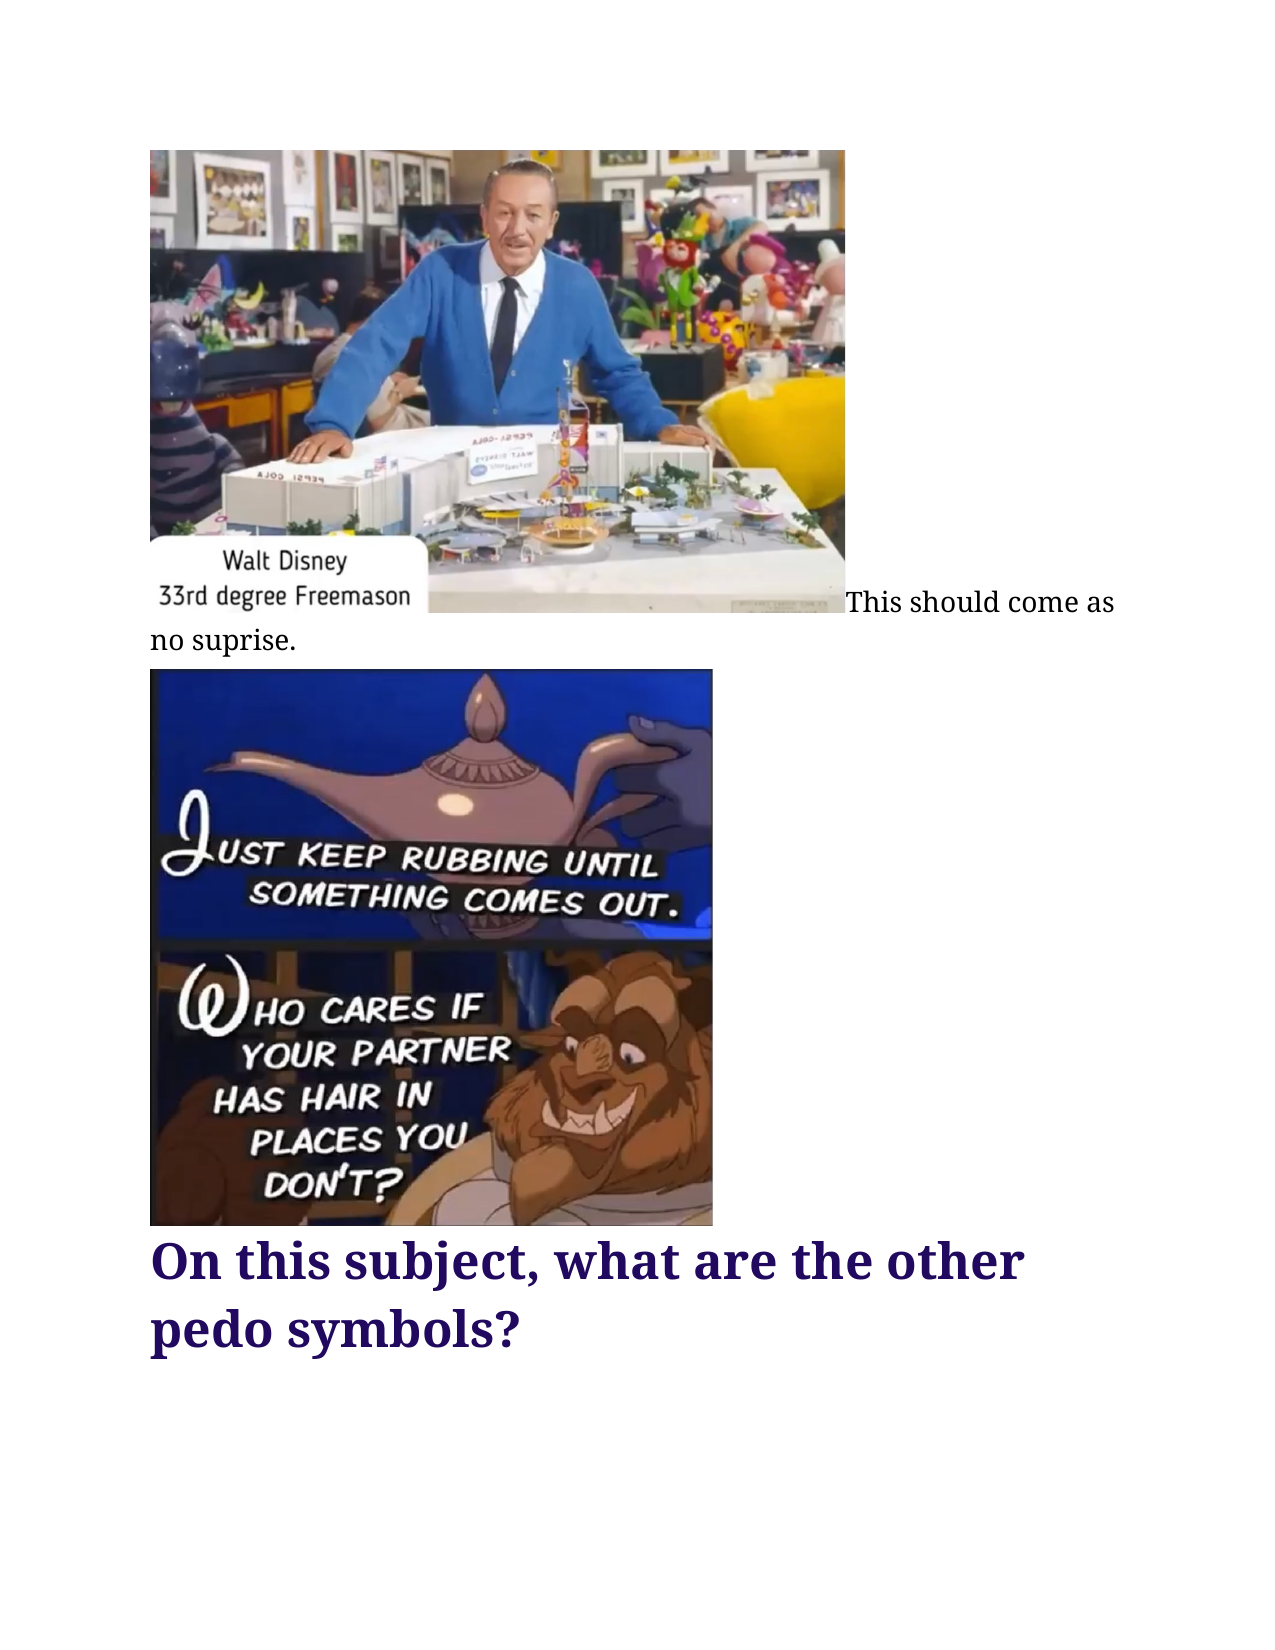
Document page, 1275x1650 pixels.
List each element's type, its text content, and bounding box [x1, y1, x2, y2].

text On this subject, what are the other pedo symbols? [150, 1226, 1125, 1362]
picture [150, 669, 713, 1226]
picture [150, 150, 846, 613]
